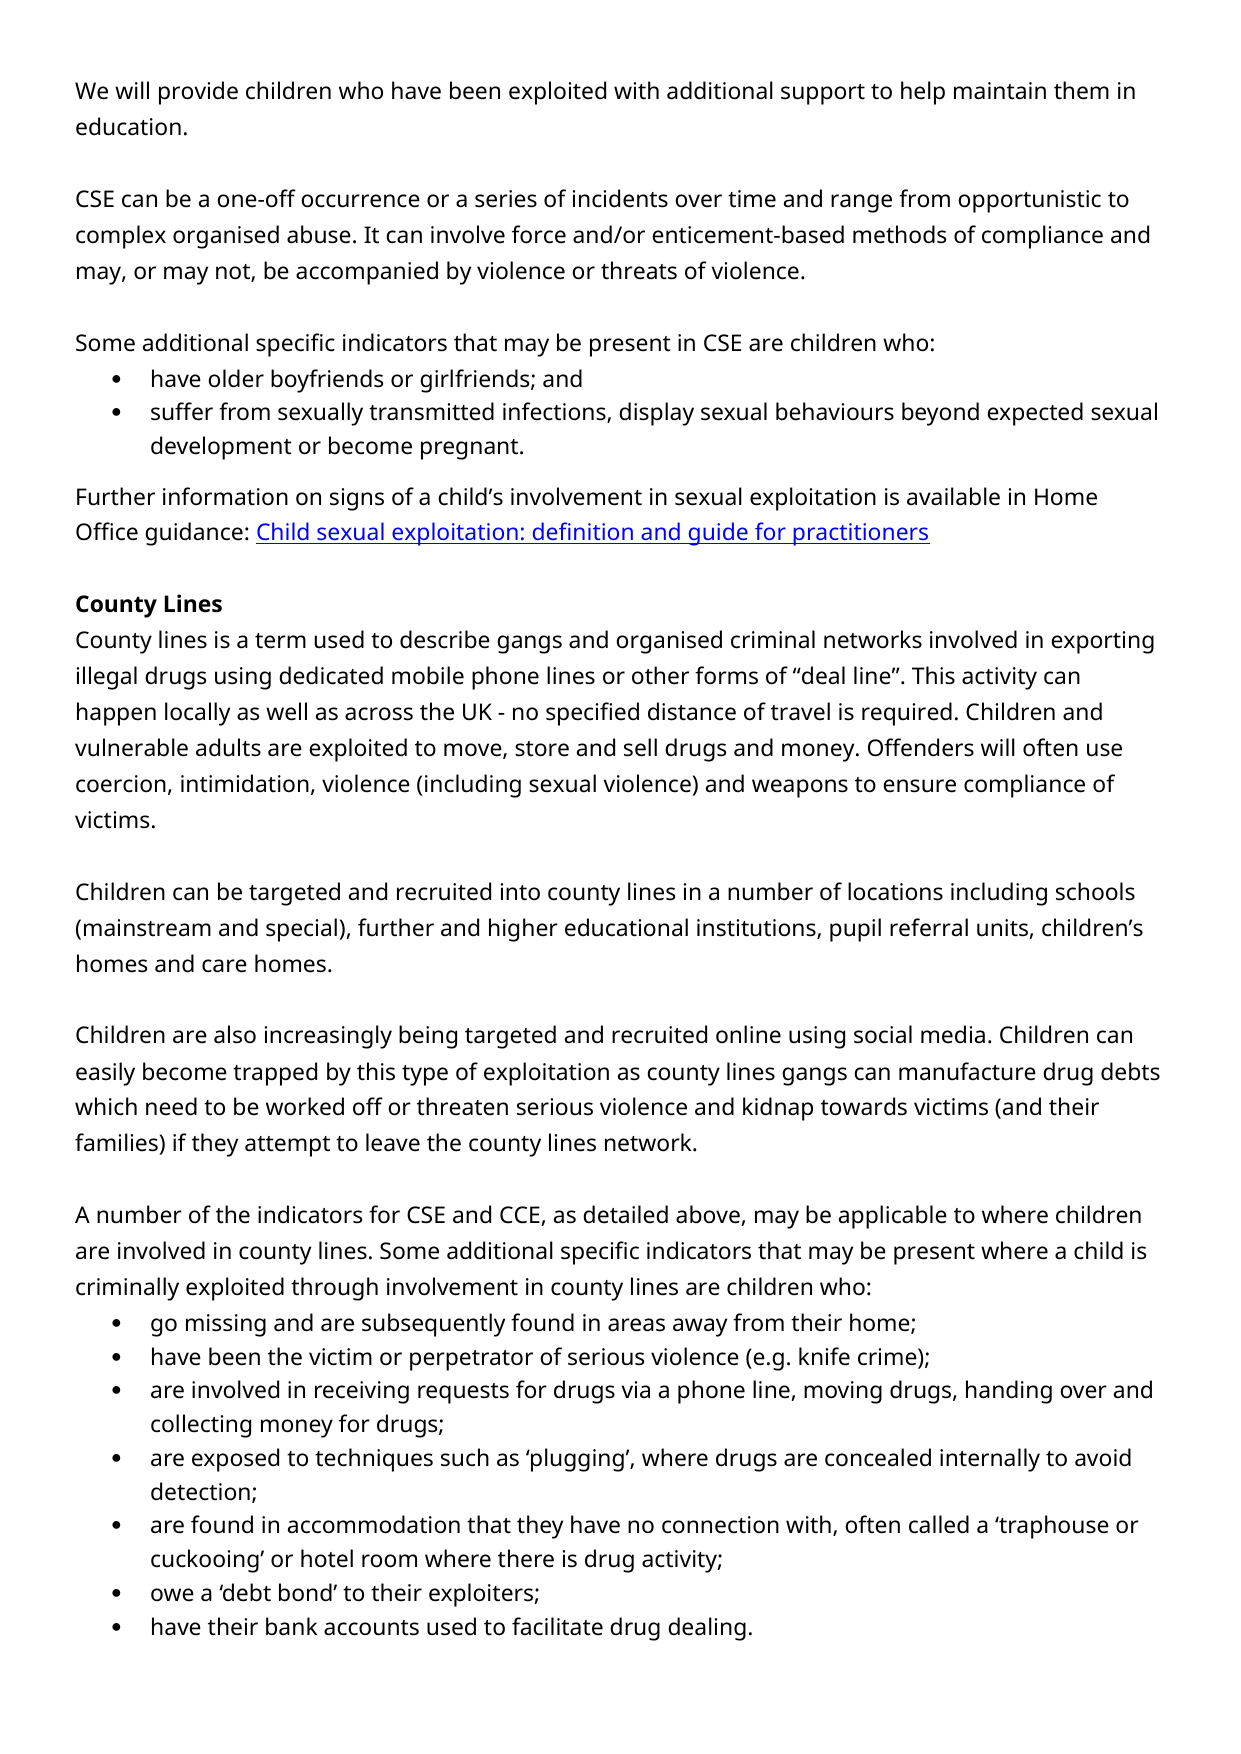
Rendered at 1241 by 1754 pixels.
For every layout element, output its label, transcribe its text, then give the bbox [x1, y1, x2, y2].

list owe a ‘debt bond’ to their exploiters; [112, 1577, 1165, 1608]
text Some additional specific indicators that may be present in CSE are children who: [75, 327, 1165, 358]
list have older boyfriends or girlfriends; and [112, 362, 1165, 394]
text Further information on signs of a child’s involvement in sexual exploitation is available in Home Office guidance: Child sexual exploitation: definition and guide for practitioners [75, 480, 1165, 548]
list go missing and are subsequently found in areas away from their home; [112, 1307, 1165, 1338]
text We will provide children who have been exploited with additional support to help maintain them in education. [75, 75, 1165, 142]
text County lines is a term used to describe gangs and organised criminal networks involved in exporting illegal drugs using dedicated mobile phone lines or other forms of “deal line”. This activity can happen locally as well as across the UK - no specified distance of travel is required. Children and vulnerable adults are exploited to move, store and sell drugs and money. Offenders will often use coercion, intimidation, violence (including sexual violence) and weapons to ensure compliance of victims. [75, 624, 1165, 835]
text A number of the indicators for CSE and CCE, as detailed above, may be applicable to where children are involved in county lines. Some additional specific indicators that may be present where a child is criminally exploited through involvement in county lines are children who: [75, 1199, 1165, 1302]
list are involved in receiving requests for drugs via a phone line, moving drugs, handing over and collecting money for drugs; [112, 1374, 1165, 1439]
text CSE can be a one-off occurrence or a series of incidents over time and range from opportunistic to complex organised abuse. It can involve force and/or enticement-based methods of compliance and may, or may not, be accompanied by violence or threats of violence. [75, 183, 1165, 286]
list are exposed to techniques such as ‘plugging’, where drugs are concealed internally to avoid detection; [112, 1442, 1165, 1507]
list have their bank accounts used to facilitate drug dealing. [112, 1611, 1165, 1642]
text County Lines [75, 588, 1165, 619]
list suffer from sexually transmitted infections, display sexual behaviours beyond expected sexual development or become pregnant. [112, 396, 1165, 461]
text Children are also increasingly being targeted and recruited online using social media. Children can easily become trapped by this type of exploitation as county lines gangs can manufacture drug debts which need to be worked off or threaten serious violence and kidnap towards victims (and their families) if they attempt to leave the county lines network. [75, 1019, 1165, 1158]
list have been the victim or perpetrator of serious violence (e.g. knife crime); [112, 1341, 1165, 1372]
list are found in accommodation that they have no connection with, often called a ‘traphouse or cuckooing’ or hotel room where there is drug activity; [112, 1509, 1165, 1574]
text Children can be targeted and recruited into county lines in a number of locations including schools (mainstream and special), further and higher educational institutions, pupil referral units, children’s homes and care homes. [75, 876, 1165, 979]
